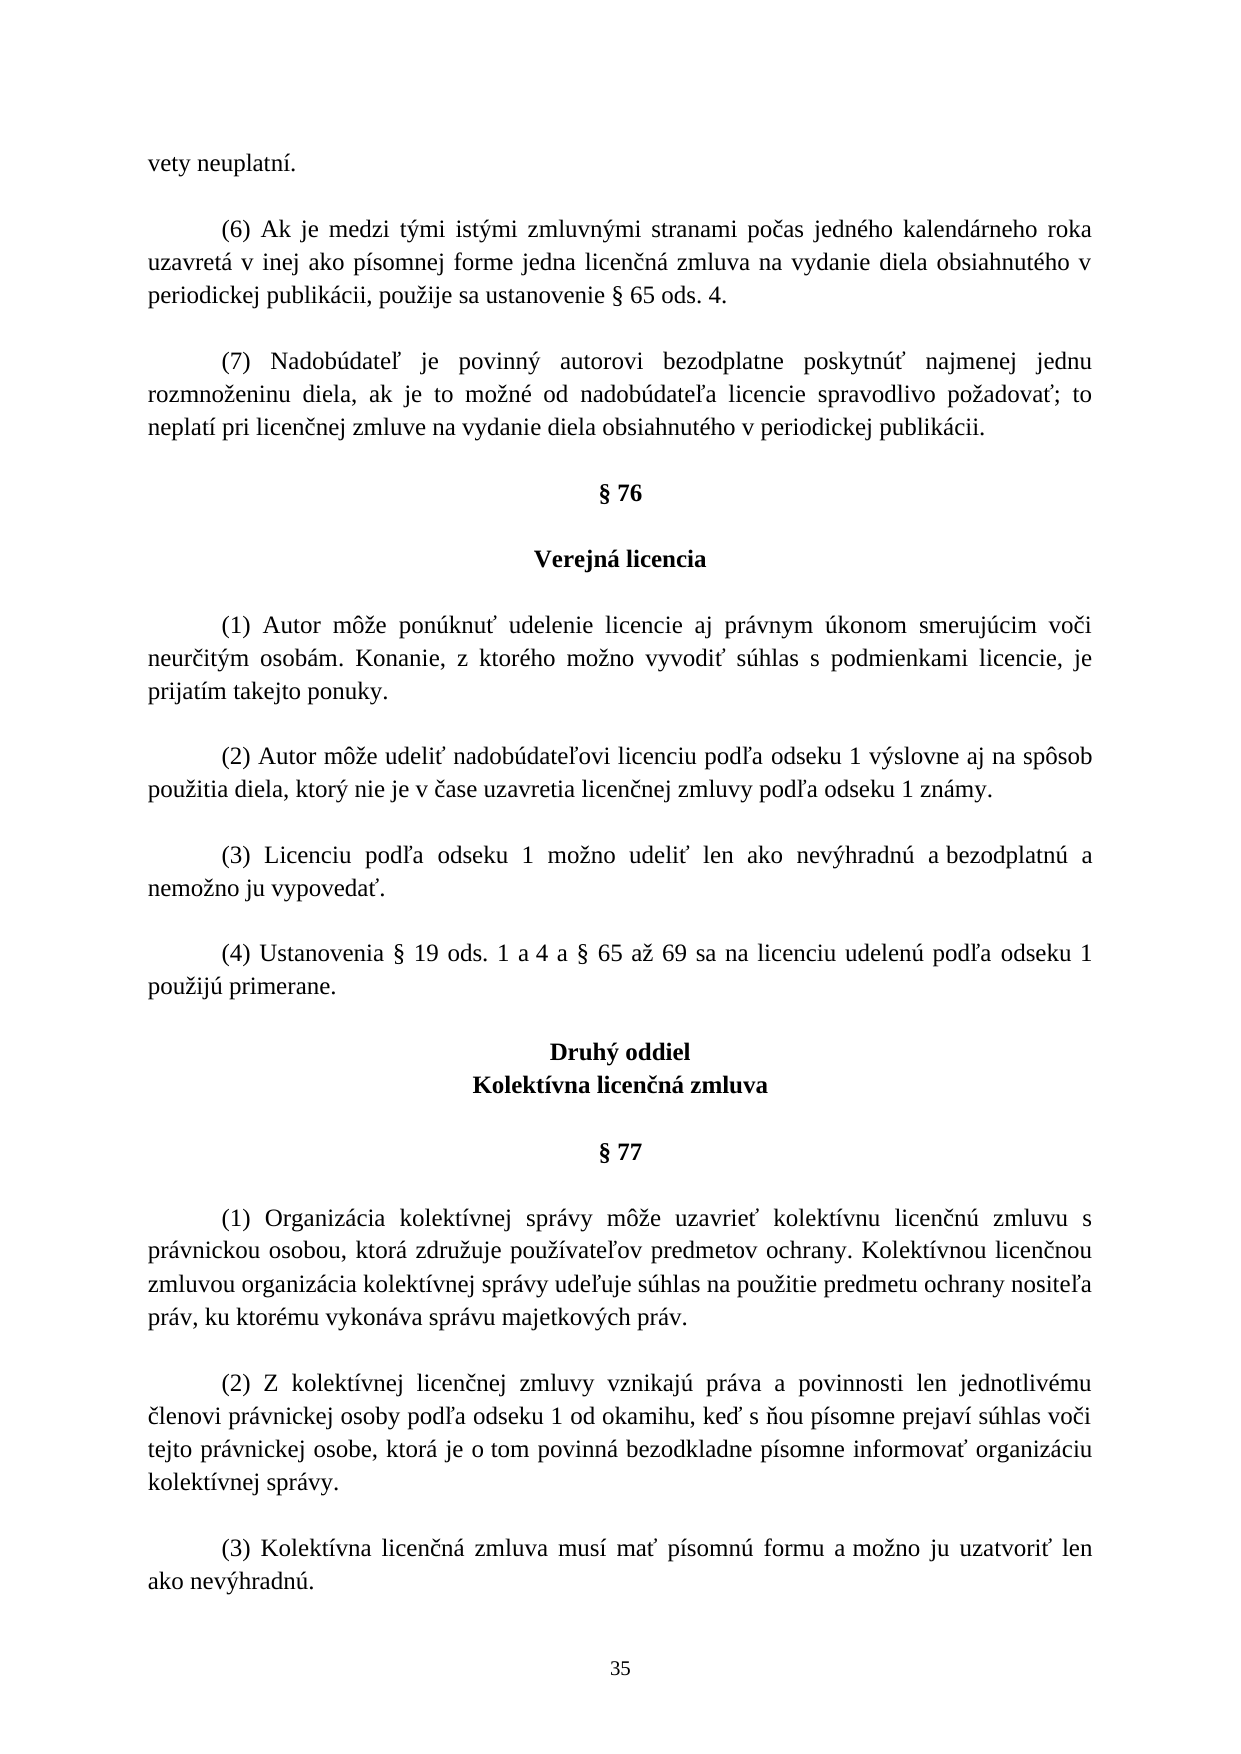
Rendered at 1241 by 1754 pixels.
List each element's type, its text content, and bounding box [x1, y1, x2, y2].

text (2) Z kolektívnej licenčnej zmluvy vznikajú práva a povinnosti len jednotlivému členovi právnickej osoby podľa odseku 1 od okamihu, keď s ňou písomne prejaví súhlas voči tejto právnickej osobe, ktorá je o tom povinná bezodkladne písomne informovať organizáciu kolektívnej správy. [148, 1368, 1093, 1496]
text (3) Licenciu podľa odseku 1 možno udeliť len ako nevýhradnú a bezodplatnú a nemožno ju vypovedať. [148, 840, 1093, 902]
text (1) Organizácia kolektívnej správy môže uzavrieť kolektívnu licenčnú zmluvu s právnickou osobou, ktorá združuje používateľov predmetov ochrany. Kolektívnou licenčnou zmluvou organizácia kolektívnej správy udeľuje súhlas na použitie predmetu ochrany nositeľa práv, ku ktorému vykonáva správu majetkových práv. [148, 1203, 1093, 1330]
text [148, 148, 1093, 176]
text (7) Nadobúdateľ je povinný autorovi bezodplatne poskytnúť najmenej jednu rozmnoženinu diela, ak je to možné od nadobúdateľa licencie spravodlivo požadovať; to neplatí pri licenčnej zmluve na vydanie diela obsiahnutého v periodickej publikácii. [148, 346, 1093, 441]
text Verejná licencia [148, 544, 1093, 573]
text Druhý oddiel [148, 1037, 1093, 1066]
text (4) Ustanovenia § 19 ods. 1 a 4 a § 65 až 69 sa na licenciu udelenú podľa odseku 1 použijú primerane. [148, 938, 1093, 1000]
text (6) Ak je medzi tými istými zmluvnými stranami počas jedného kalendárneho roka uzavretá v inej ako písomnej forme jedna licenčná zmluva na vydanie diela obsiahnutého v periodickej publikácii, použije sa ustanovenie § 65 ods. 4. [148, 214, 1093, 308]
text (2) Autor môže udeliť nadobúdateľovi licenciu podľa odseku 1 výslovne aj na spôsob použitia diela, ktorý nie je v čase uzavretia licenčnej zmluvy podľa odseku 1 známy. [148, 741, 1093, 803]
text (3) Kolektívna licenčná zmluva musí mať písomnú formu a možno ju uzatvoriť len ako nevýhradnú. [148, 1533, 1093, 1594]
text § 77 [148, 1137, 1093, 1165]
text Kolektívna licenčná zmluva [148, 1071, 1093, 1099]
text § 76 [148, 478, 1093, 507]
text (1) Autor môže ponúknuť udelenie licencie aj právnym úkonom smerujúcim voči neurčitým osobám. Konanie, z ktorého možno vyvodiť súhlas s podmienkami licencie, je prijatím takejto ponuky. [148, 610, 1093, 705]
